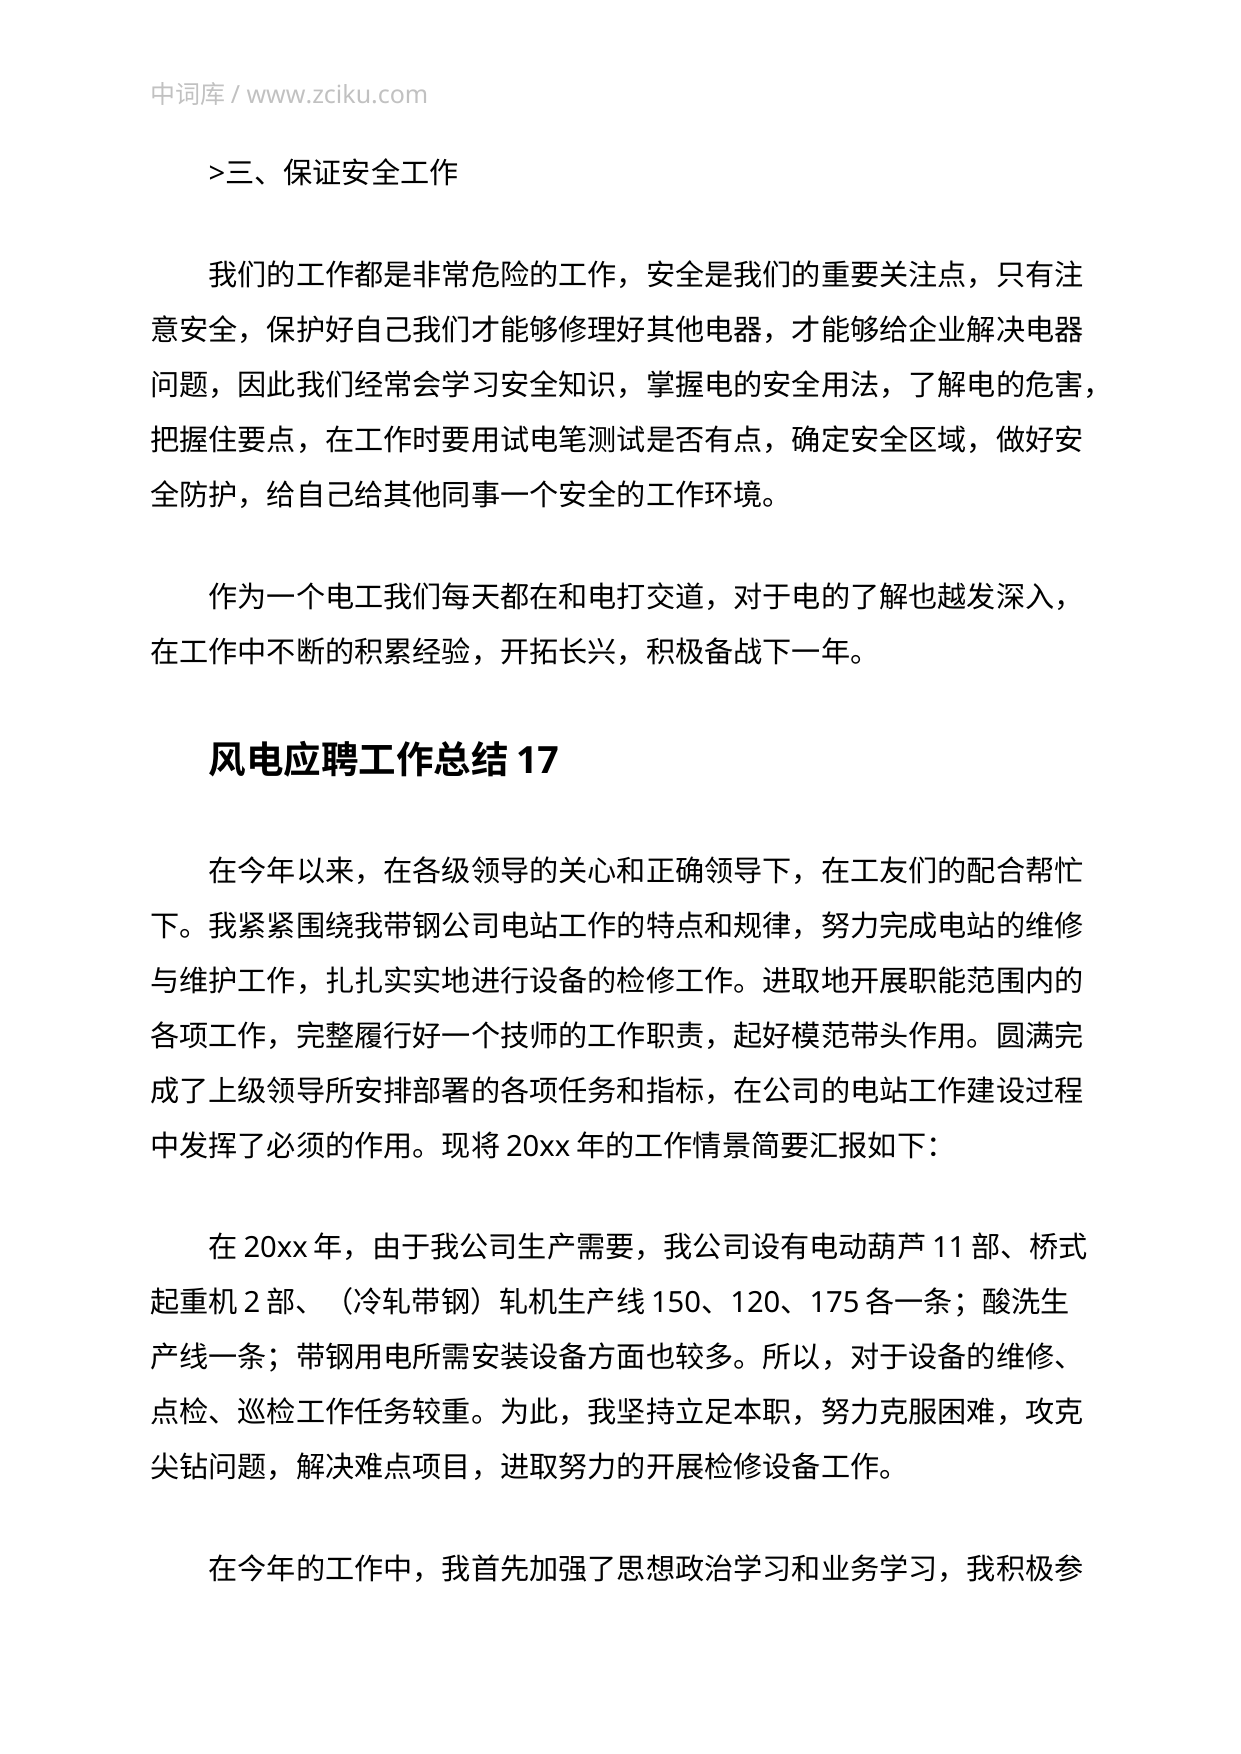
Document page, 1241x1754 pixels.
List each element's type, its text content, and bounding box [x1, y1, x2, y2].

text 在20xx年，由于我公司生产需要，我公司设有电动葫芦11部、桥式起重机2部、（冷轧带钢）轧机生产线150、120、175各一条；酸洗生产线一条；带钢用电所需安装设备方面也较多。所以，对于设备的维修、点检、巡检工作任务较重。为此，我坚持立足本职，努力克服困难，攻克尖钻问题，解决难点项目，进取努力的开展检修设备工作。 [150, 1224, 1090, 1486]
text >三、保证安全工作 [150, 150, 1090, 192]
text 作为一个电工我们每天都在和电打交道，对于电的了解也越发深入，在工作中不断的积累经验，开拓长兴，积极备战下一年。 [150, 573, 1090, 671]
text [150, 1546, 1090, 1588]
text 在今年以来，在各级领导的关心和正确领导下，在工友们的配合帮忙下。我紧紧围绕我带钢公司电站工作的特点和规律，努力完成电站的维修与维护工作，扎扎实实地进行设备的检修工作。进取地开展职能范围内的各项工作，完整履行好一个技师的工作职责，起好模范带头作用。圆满完成了上级领导所安排部署的各项任务和指标，在公司的电站工作建设过程中发挥了必须的作用。现将20xx年的工作情景简要汇报如下： [150, 848, 1090, 1164]
text 风电应聘工作总结17 [150, 730, 1090, 784]
text 我们的工作都是非常危险的工作，安全是我们的重要关注点，只有注意安全，保护好自己我们才能够修理好其他电器，才能够给企业解决电器问题，因此我们经常会学习安全知识，掌握电的安全用法，了解电的危害，把握住要点，在工作时要用试电笔测试是否有点，确定安全区域，做好安全防护，给自己给其他同事一个安全的工作环境。 [150, 252, 1090, 514]
